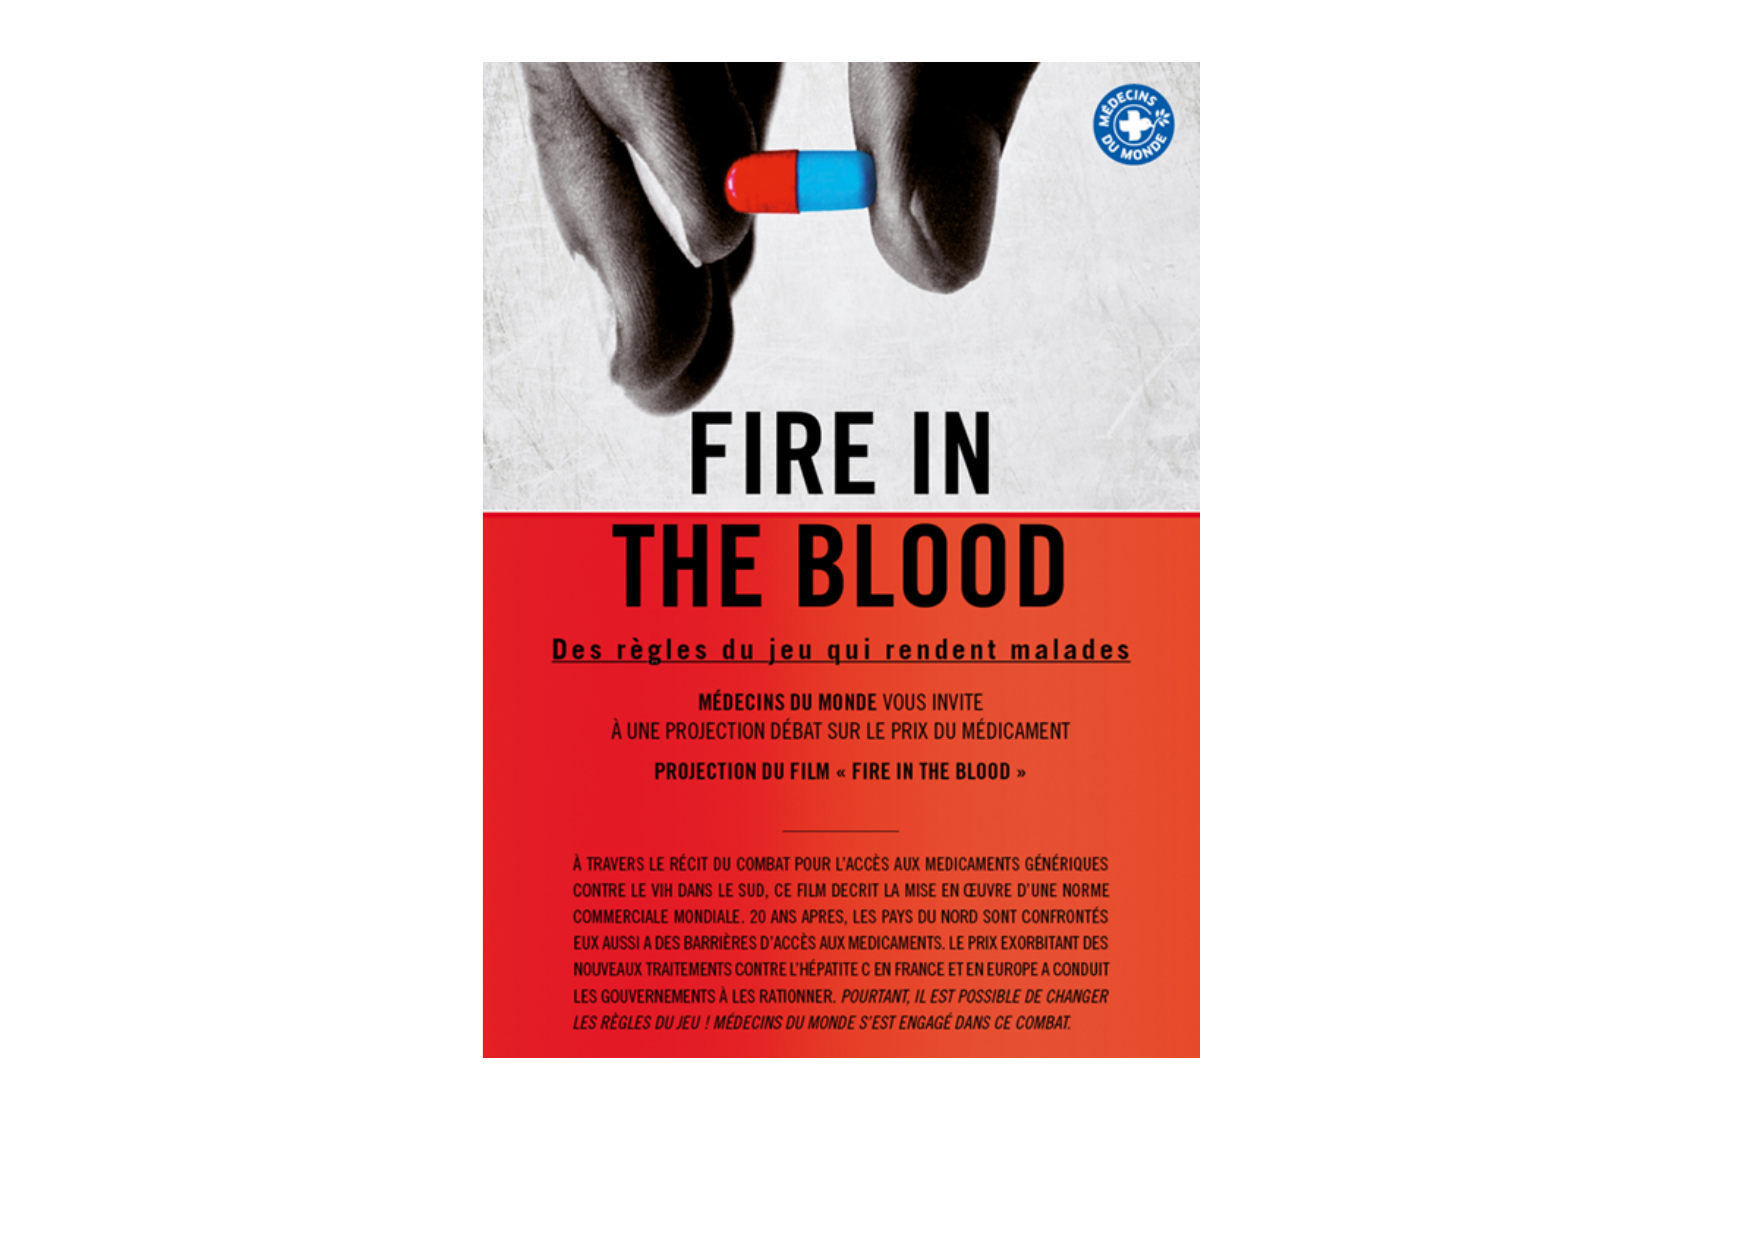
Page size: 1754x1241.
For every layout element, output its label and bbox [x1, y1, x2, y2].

picture [482, 62, 1200, 1058]
table_header [148, 59, 1535, 1057]
